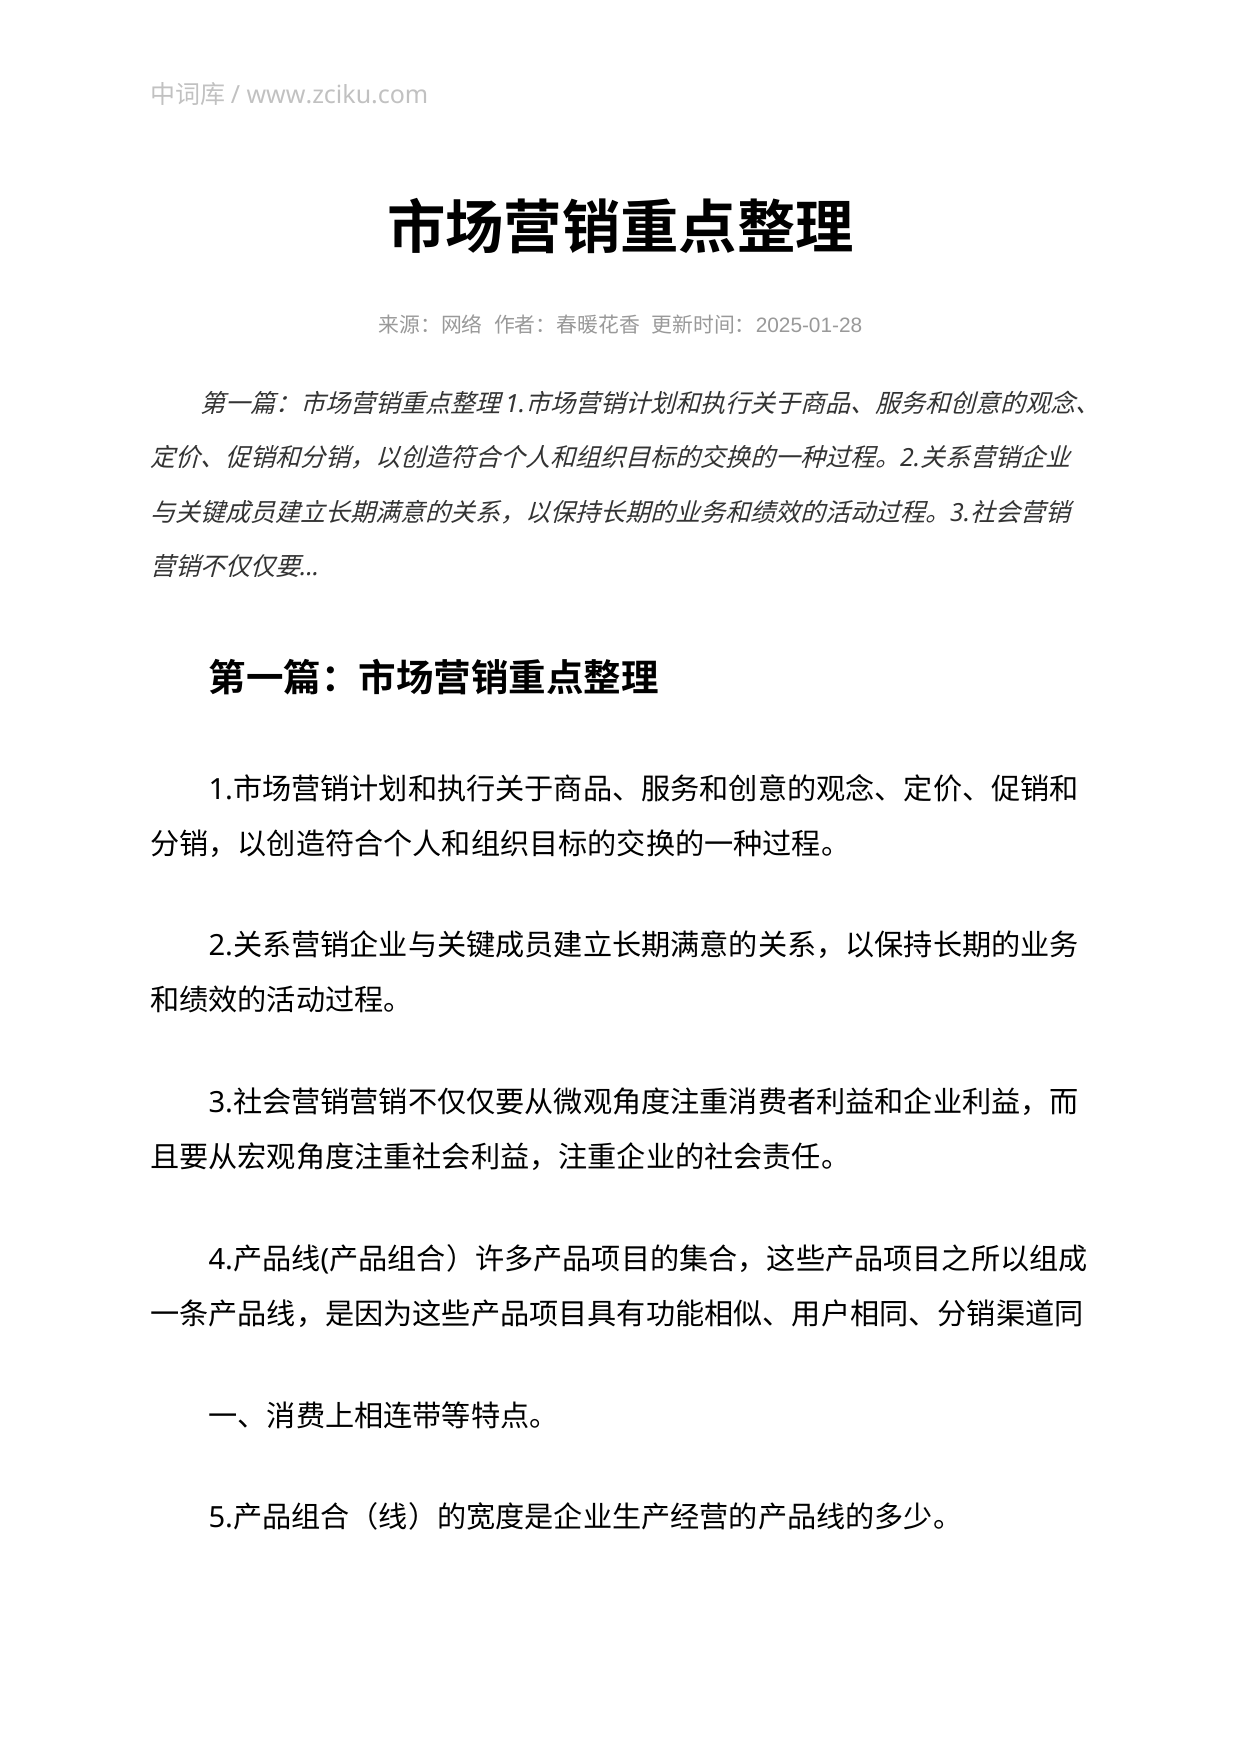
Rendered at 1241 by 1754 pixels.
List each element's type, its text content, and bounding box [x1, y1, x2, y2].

text 1.市场营销计划和执行关于商品、服务和创意的观念、定价、促销和分销，以创造符合个人和组织目标的交换的一种过程。 [150, 765, 1090, 862]
text 第一篇：市场营销重点整理1.市场营销计划和执行关于商品、服务和创意的观念、定价、促销和分销，以创造符合个人和组织目标的交换的一种过程。2.关系营销企业与关键成员建立长期满意的关系，以保持长期的业务和绩效的活动过程。3.社会营销营销不仅仅要... [150, 383, 1090, 583]
subtitle 市场营销重点整理 [150, 181, 1090, 266]
text 2.关系营销企业与关键成员建立长期满意的关系，以保持长期的业务和绩效的活动过程。 [150, 922, 1090, 1019]
text 4.产品线(产品组合）许多产品项目的集合，这些产品项目之所以组成一条产品线，是因为这些产品项目具有功能相似、用户相同、分销渠道同 [150, 1236, 1090, 1333]
text 5.产品组合（线）的宽度是企业生产经营的产品线的多少。 [150, 1494, 1090, 1536]
text 3.社会营销营销不仅仅要从微观角度注重消费者利益和企业利益，而且要从宏观角度注重社会利益，注重企业的社会责任。 [150, 1079, 1090, 1176]
text 来源：网络 作者：春暖花香 更新时间：2025-01-28 [150, 313, 1090, 337]
text 一、消费上相连带等特点。 [150, 1392, 1090, 1434]
text 第一篇：市场营销重点整理 [150, 648, 1090, 702]
